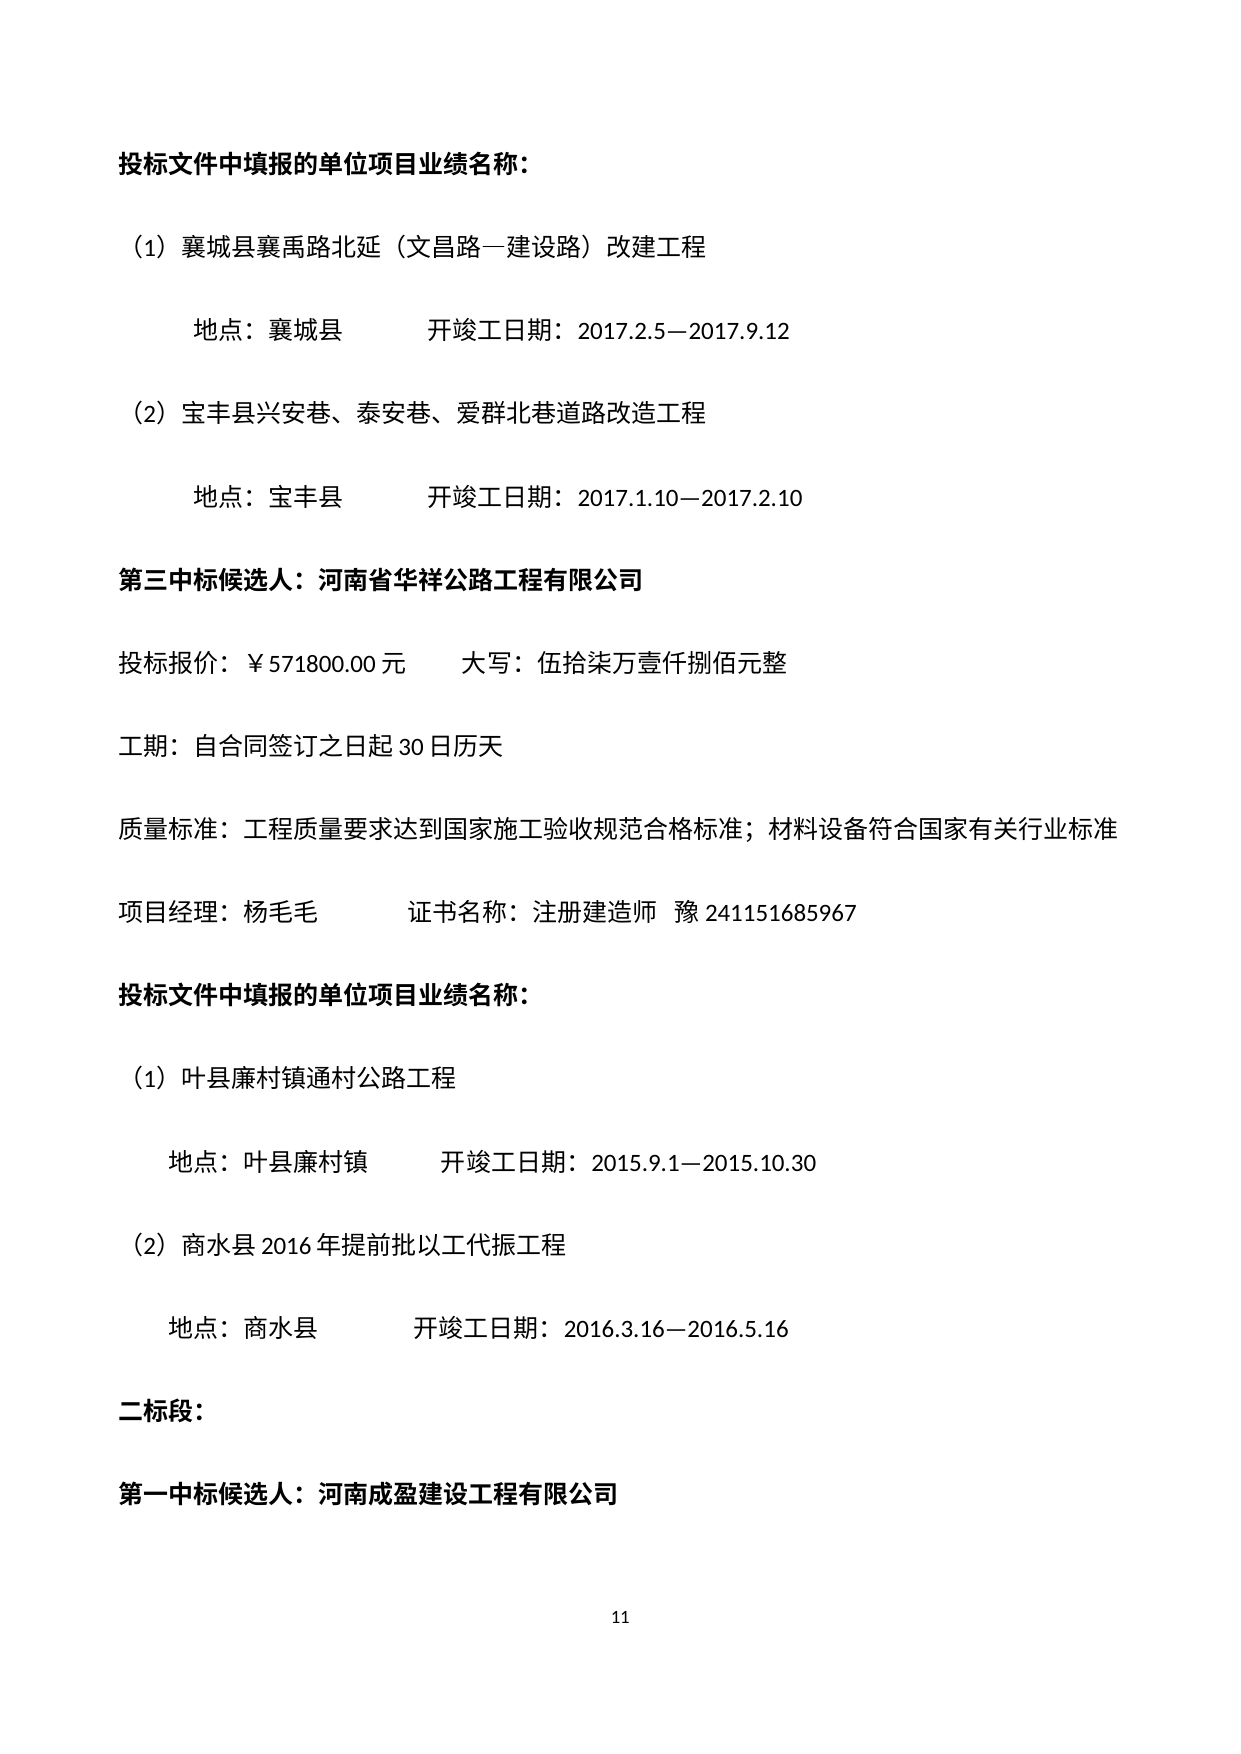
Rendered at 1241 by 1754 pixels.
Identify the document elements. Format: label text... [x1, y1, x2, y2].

text 第三中标候选人：河南省华祥公路工程有限公司 [118, 546, 1122, 611]
text 工期：自合同签订之日起30日历天 [118, 712, 1122, 777]
text 项目经理：杨毛毛 证书名称：注册建造师 豫241151685967 [118, 878, 1122, 943]
text 二标段： [118, 1377, 1122, 1442]
text 质量标准：工程质量要求达到国家施工验收规范合格标准；材料设备符合国家有关行业标准 [118, 795, 1122, 860]
text 投标报价：￥571800.00元 大写：伍拾柒万壹仟捌佰元整 [118, 629, 1122, 694]
text （1）襄城县襄禹路北延（文昌路—建设路）改建工程 [118, 213, 1122, 278]
text 第一中标候选人：河南成盈建设工程有限公司 [118, 1460, 1122, 1525]
text （2）宝丰县兴安巷、泰安巷、爱群北巷道路改造工程 [118, 379, 1122, 444]
text 投标文件中填报的单位项目业绩名称： [118, 130, 1122, 195]
text 地点：叶县廉村镇 开竣工日期：2015.9.1—2015.10.30 [118, 1128, 1122, 1193]
text 地点：商水县 开竣工日期：2016.3.16—2016.5.16 [118, 1294, 1122, 1359]
text 投标文件中填报的单位项目业绩名称： [118, 961, 1122, 1026]
text 地点：襄城县 开竣工日期：2017.2.5—2017.9.12 [118, 296, 1122, 361]
text （1）叶县廉村镇通村公路工程 [118, 1044, 1122, 1109]
text 地点：宝丰县 开竣工日期：2017.1.10—2017.2.10 [118, 463, 1122, 528]
text （2）商水县2016年提前批以工代振工程 [118, 1211, 1122, 1276]
